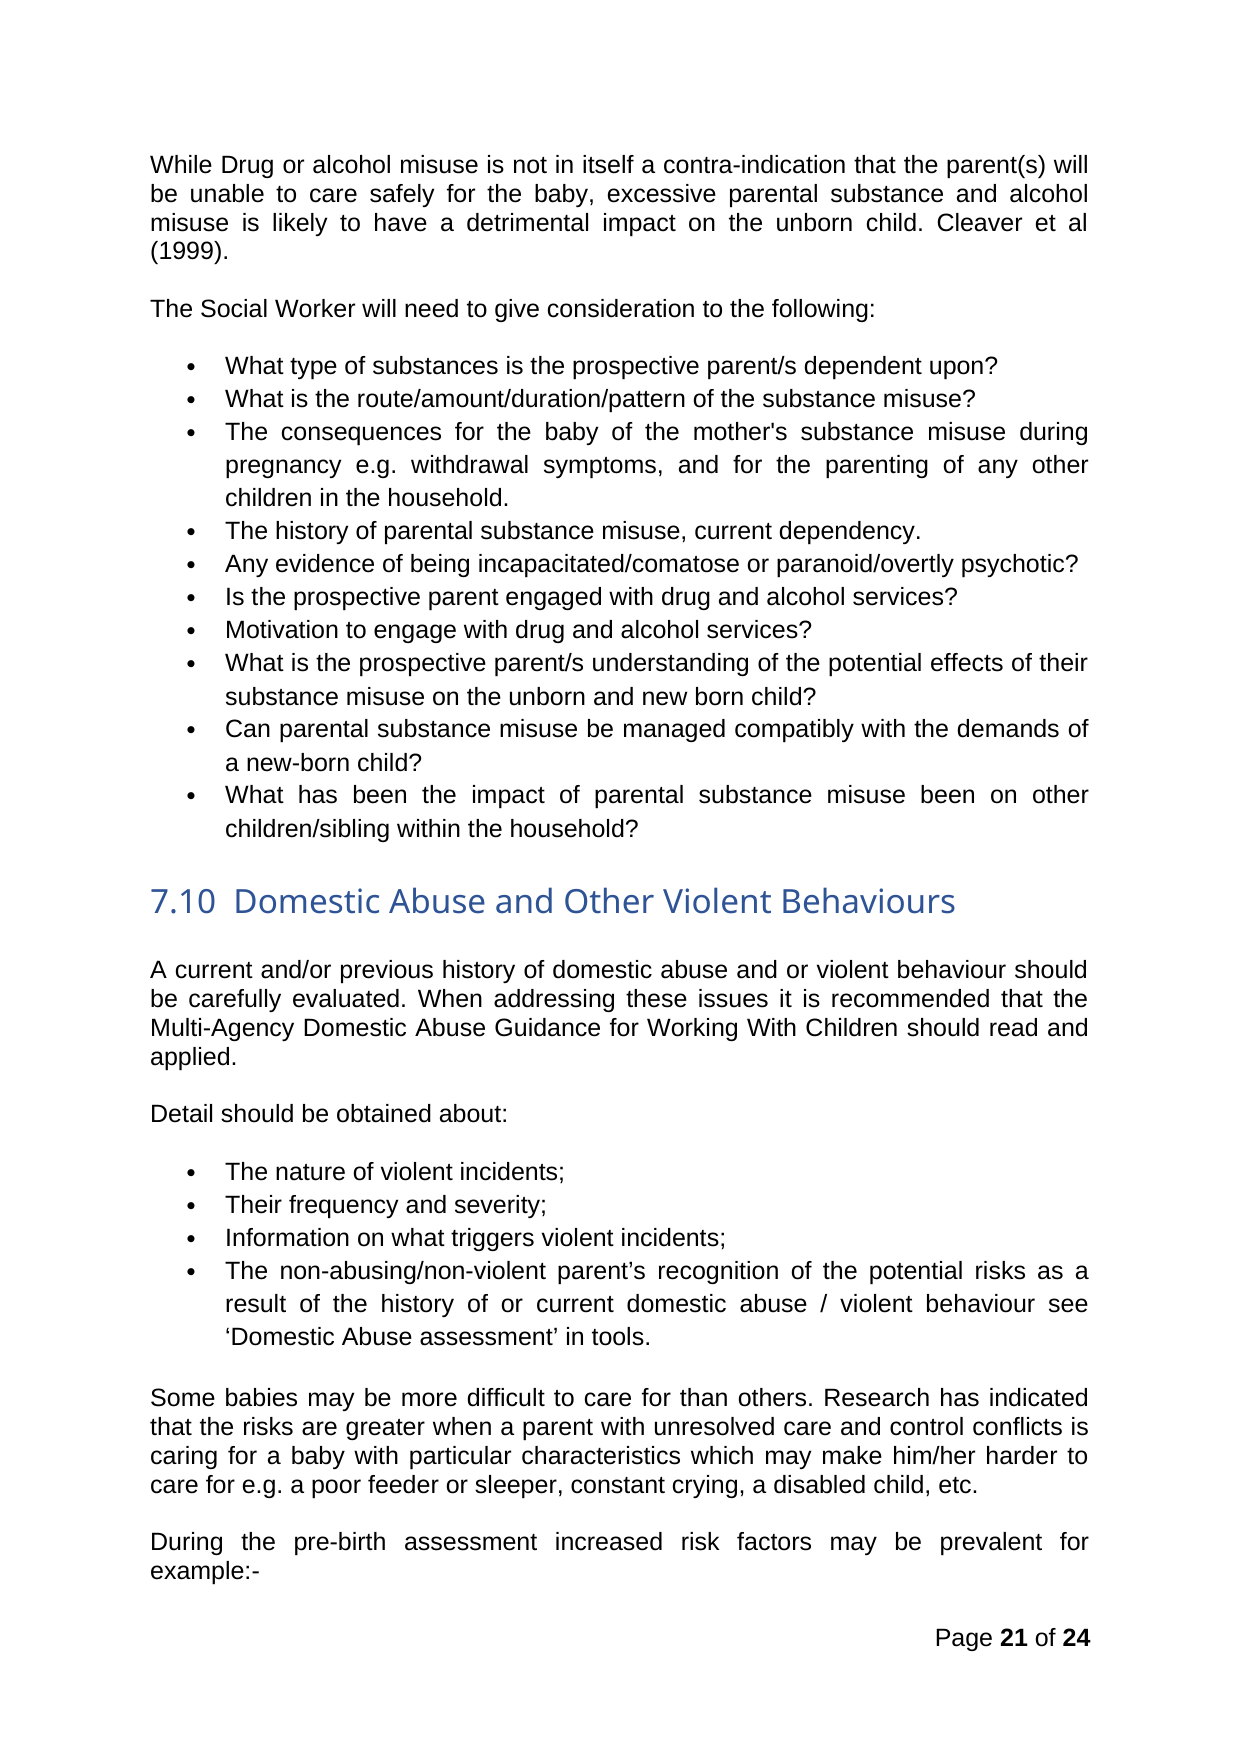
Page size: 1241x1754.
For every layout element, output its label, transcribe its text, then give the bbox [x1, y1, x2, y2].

list What is the route/amount/duration/pattern of the substance misuse? [187, 384, 1090, 413]
text While Drug or alcohol misuse is not in itself a contra-indication that the parent(s) will be unable to care safely for the baby, excessive parental substance and alcohol misuse is likely to have a detrimental impact on the unborn child. Cleaver et al (1999). [150, 150, 1090, 265]
list What type of substances is the prospective parent/s dependent upon? [187, 351, 1090, 380]
list What has been the impact of parental substance misuse been on other children/sibling within the household? [187, 781, 1090, 842]
list What is the prospective parent/s understanding of the potential effects of their substance misuse on the unborn and new born child? [187, 648, 1090, 710]
text Detail should be obtained about: [150, 1099, 1090, 1128]
list The consequences for the baby of the mother's substance misuse during pregnancy e.g. withdrawal symptoms, and for the parenting of any other children in the household. [187, 417, 1090, 512]
list The nature of violent incidents; [187, 1157, 1090, 1185]
list Any evidence of being incapacitated/comatose or paranoid/overtly psychotic? [187, 549, 1090, 578]
list Information on what triggers violent incidents; [187, 1223, 1090, 1251]
list The history of parental substance misuse, current dependency. [187, 516, 1090, 545]
list Is the prospective parent engaged with drug and alcohol services? [187, 582, 1090, 611]
list Can parental substance misuse be managed compatibly with the demands of a new-born child? [187, 714, 1090, 776]
text During the pre-birth assessment increased risk factors may be prevalent for example:- [150, 1527, 1090, 1585]
list Their frequency and severity; [187, 1189, 1090, 1218]
subtitle 7.10 Domestic Abuse and Other Violent Behaviours [150, 878, 1090, 923]
list The non-abusing/non-violent parent’s recognition of the potential risks as a result of the history of or current domestic abuse / violent behaviour see ‘Domestic Abuse assessment’ in tools. [187, 1256, 1090, 1350]
text Some babies may be more difficult to care for than others. Research has indicated that the risks are greater when a parent with unresolved care and control conflicts is caring for a baby with particular characteristics which may make him/her harder to care for e.g. a poor feeder or sleeper, constant crying, a disabled child, etc. [150, 1383, 1090, 1498]
text A current and/or previous history of domestic abuse and or violent behaviour should be carefully evaluated. When addressing these issues it is recommended that the Multi-Agency Domestic Abuse Guidance for Working With Children should read and applied. [150, 955, 1090, 1070]
list Motivation to engage with drug and alcohol services? [187, 615, 1090, 644]
text The Social Worker will need to give consideration to the following: [150, 294, 1090, 322]
